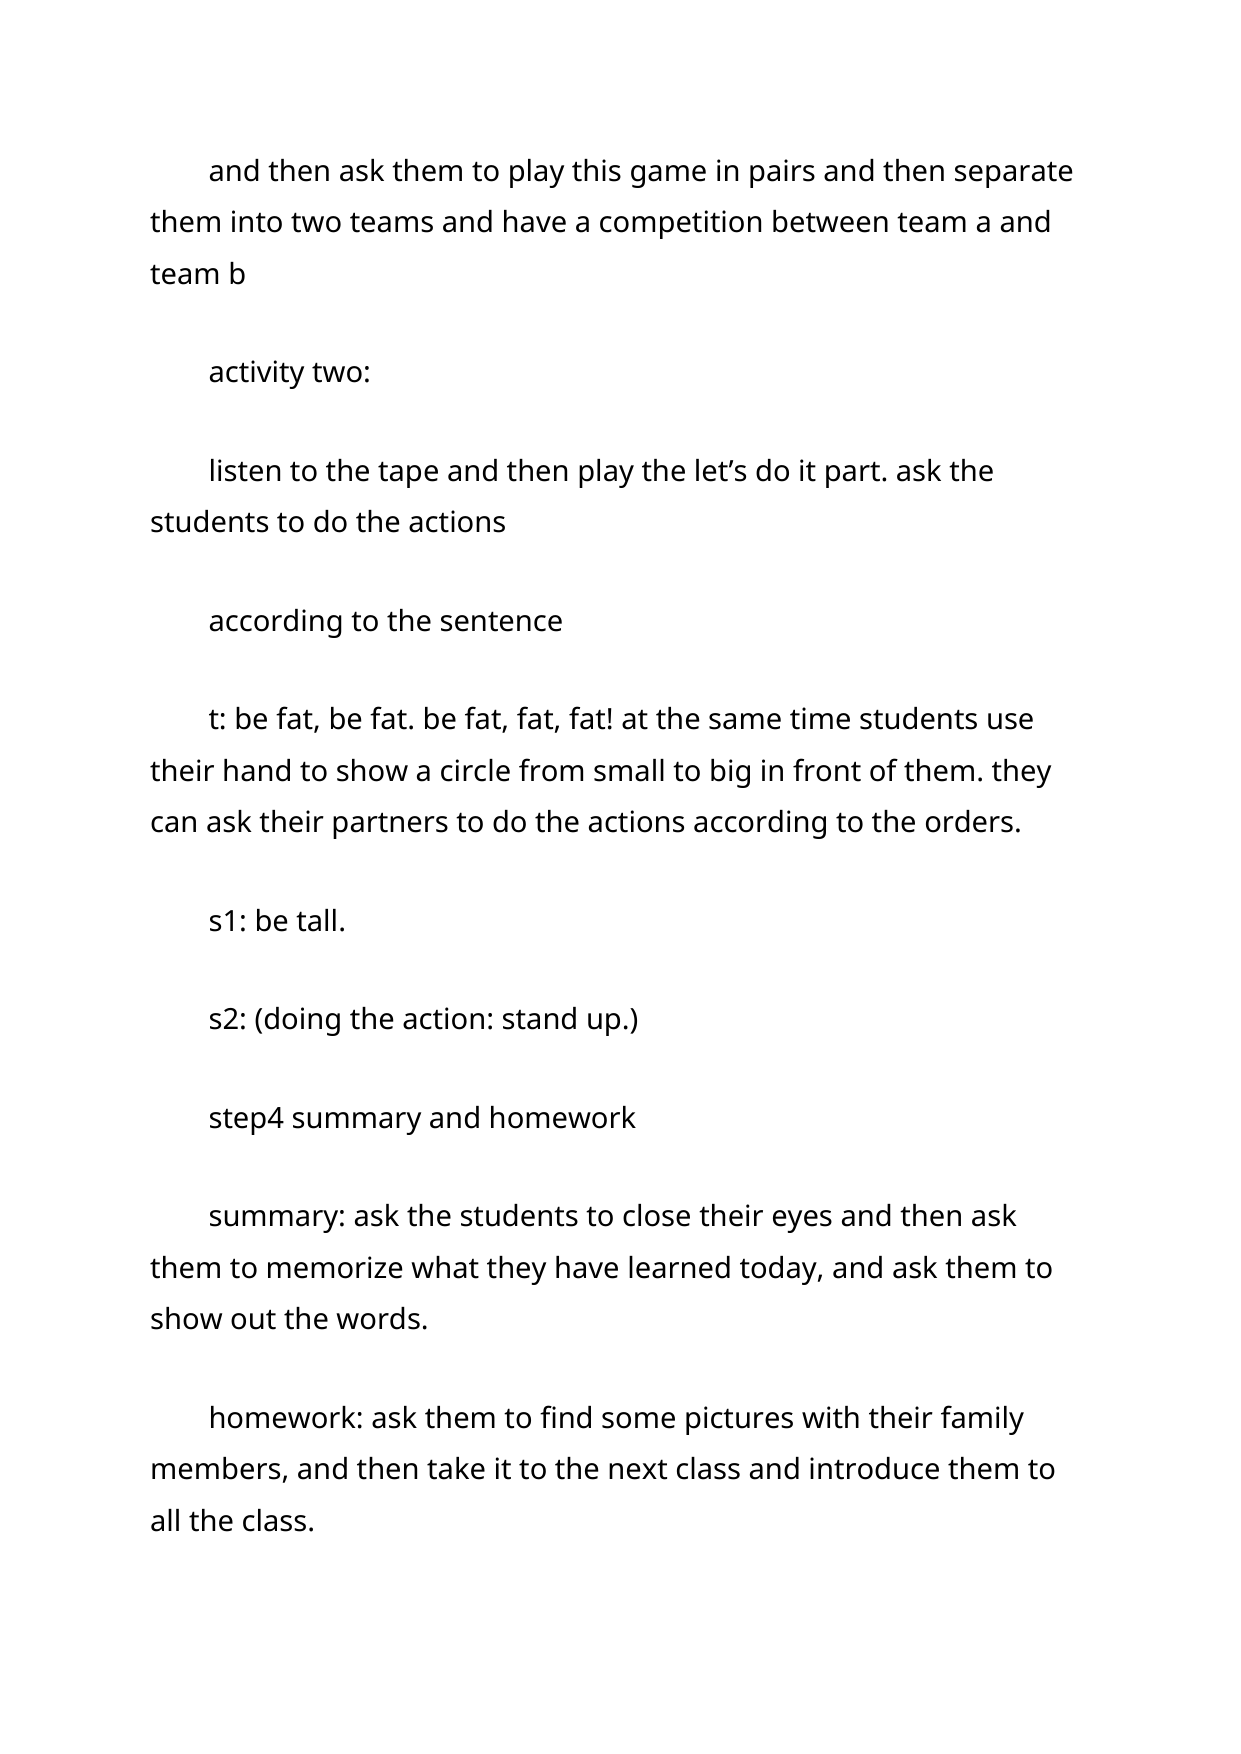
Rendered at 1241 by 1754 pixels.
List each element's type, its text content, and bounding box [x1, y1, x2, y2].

text listen to the tape and then play the let’s do it part. ask the students to do the actions [150, 450, 1090, 541]
text t: be fat, be fat. be fat, fat, fat! at the same time students use their hand to show a circle from small to big in front of them. they can ask their partners to do the actions according to the orders. [150, 698, 1090, 841]
text and then ask them to play this game in pairs and then separate them into two teams and have a competition between team a and team b [150, 150, 1090, 293]
text activity two: [150, 352, 1090, 391]
text homework: ask them to find some pictures with their family members, and then take it to the next class and introduce them to all the class. [150, 1397, 1090, 1540]
text step4 summary and homework [150, 1097, 1090, 1137]
text according to the sentence [150, 600, 1090, 640]
text s1: be tall. [150, 900, 1090, 940]
text summary: ask the students to close their eyes and then ask them to memorize what they have learned today, and ask them to show out the words. [150, 1195, 1090, 1338]
text s2: (doing the action: stand up.) [150, 998, 1090, 1038]
